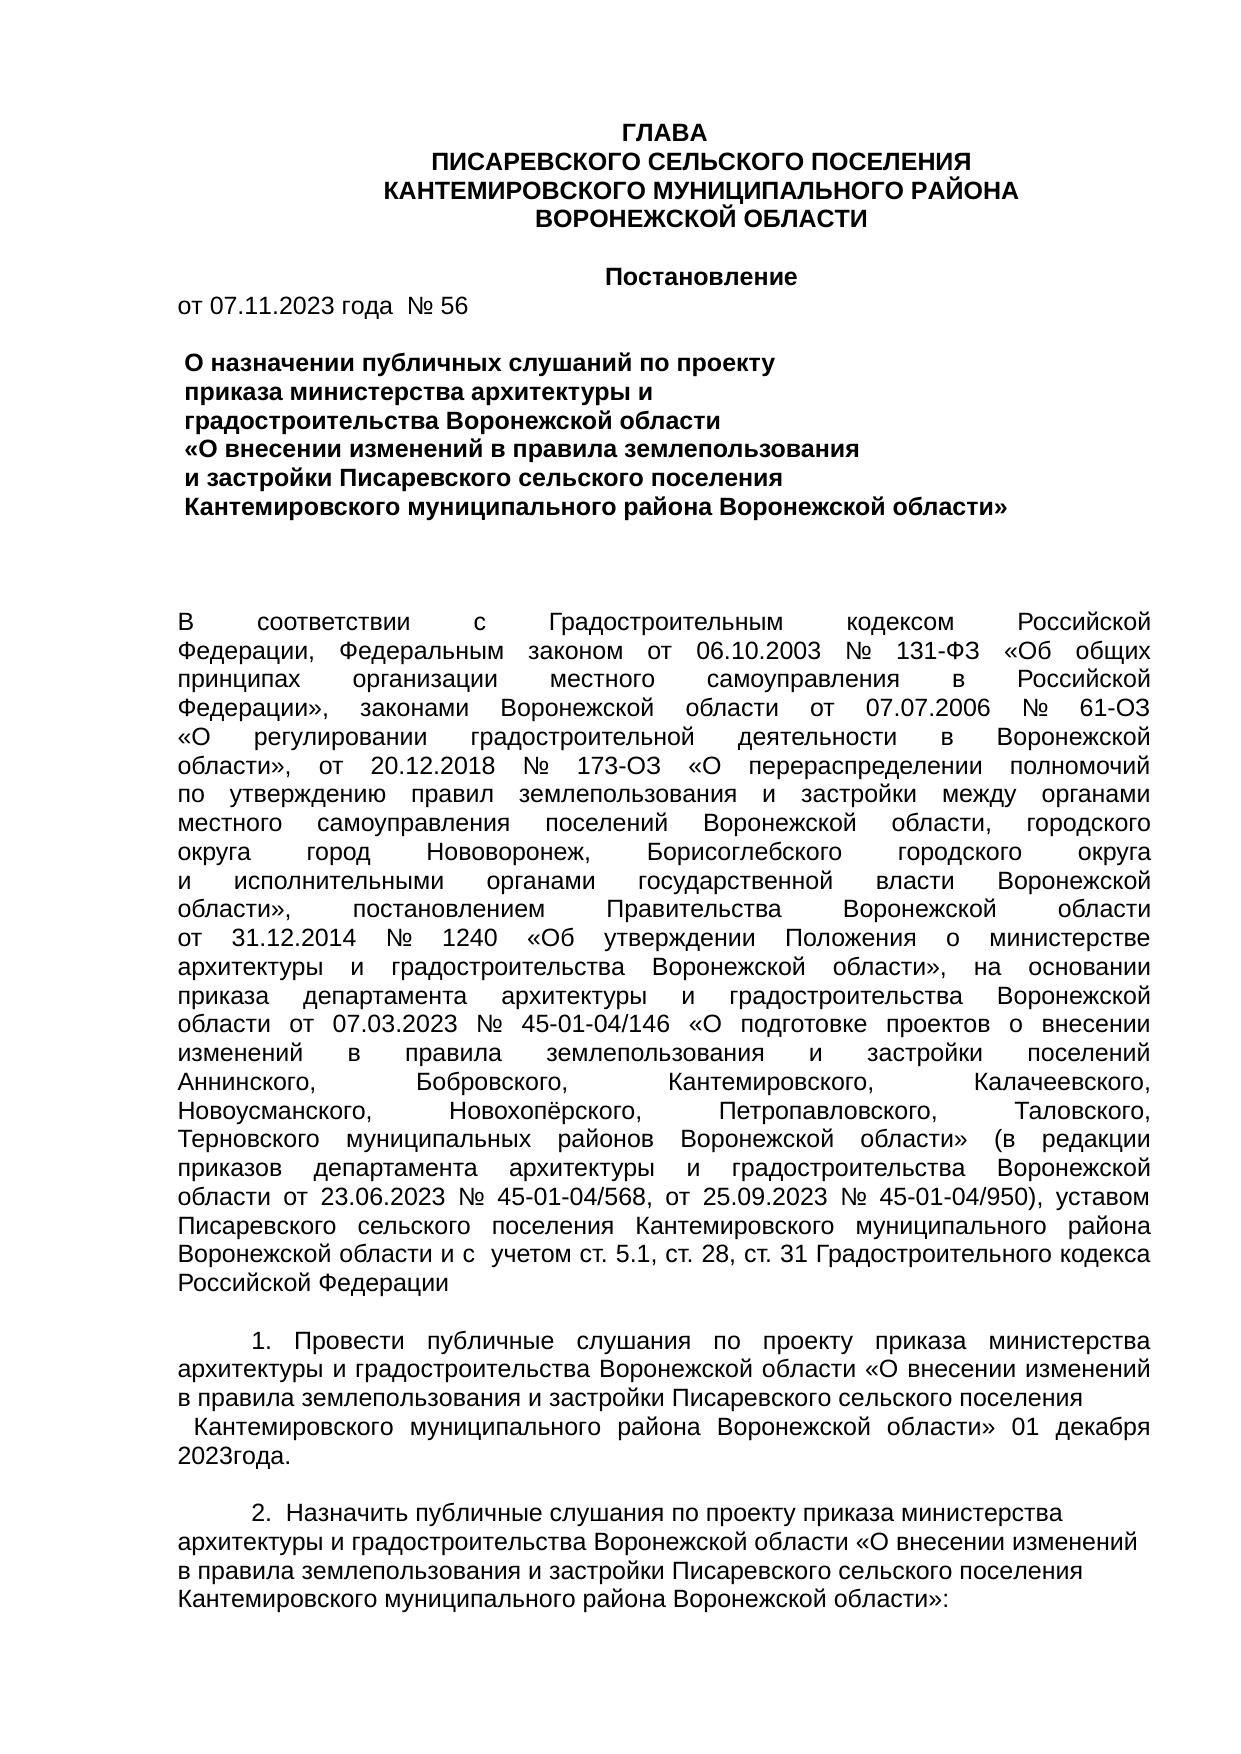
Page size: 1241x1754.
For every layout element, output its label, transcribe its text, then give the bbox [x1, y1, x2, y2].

text ПИСАРЕВСКОГО СЕЛЬСКОГО ПОСЕЛЕНИЯ [177, 147, 1152, 176]
title градостроительства Воронежской области [177, 406, 1152, 434]
text 1. Провести публичные слушания по проекту приказа министерства архитектуры и градостроительства Воронежской области «О внесении изменений в правила землепользования и застройки Писаревского сельского поселения [177, 1326, 1152, 1412]
title Кантемировского муниципального района Воронежской области» [177, 492, 1152, 521]
title О назначении публичных слушаний по проекту [177, 348, 1152, 377]
text КАНТЕМИРОВСКОГО МУНИЦИПАЛЬНОГО РАЙОНА [177, 176, 1152, 204]
text 2. Назначить публичные слушания по проекту приказа министерства архитектуры и градостроительства Воронежской области «О внесении изменений в правила землепользования и застройки Писаревского сельского поселения Кантемировского муниципального района Воронежской области»: [177, 1498, 1152, 1613]
title В соответствии с Градостроительным кодексом Российской Федерации, Федеральным законом от 06.10.2003 № 131-ФЗ «Об общих принципах организации местного самоуправления в Российской Федерации», законами Воронежской области от 07.07.2006 № 61-ОЗ «О регулировании градостроительной деятельности в Воронежской области», от 20.12.2018 № 173-ОЗ «О перераспределении полномочий по утверждению правил землепользования и застройки между органами местного самоуправления поселений Воронежской области, городского округа город Нововоронеж, Борисоглебского городского округа и исполнительными органами государственной власти Воронежской области», постановлением Правительства Воронежской области от 31.12.2014 № 1240 «Об утверждении Положения о министерстве архитектуры и градостроительства Воронежской области», на основании приказа департамента архитектуры и градостроительства Воронежской области от 07.03.2023 № 45-01-04/146 «О подготовке проектов о внесении изменений в правила землепользования и застройки поселений Аннинского, Бобровского, Кантемировского, Калачеевского, Новоусманского, Новохопёрского, Петропавловского, Таловского, Терновского муниципальных районов Воронежской области» (в редакции приказов департамента архитектуры и градостроительства Воронежской области от 23.06.2023 № 45-01-04/568, от 25.09.2023 № 45-01-04/950), уставом Писаревского сельского поселения Кантемировского муниципального района Воронежской области и с учетом ст. 5.1, ст. 28, ст. 31 Градостроительного кодекса Российской Федерации [177, 607, 1152, 1297]
text Постановление [177, 262, 1152, 291]
text от 07.11.2023 года № 56 [177, 291, 1152, 319]
title приказа министерства архитектуры и [177, 377, 1152, 406]
text ВОРОНЕЖСКОЙ ОБЛАСТИ [177, 204, 1152, 233]
title и застройки Писаревского сельского поселения [177, 463, 1152, 492]
title «О внесении изменений в правила землепользования [177, 434, 1152, 463]
text Кантемировского муниципального района Воронежской области» 01 декабря 2023года. [177, 1412, 1152, 1469]
text ГЛАВА [177, 118, 1152, 147]
